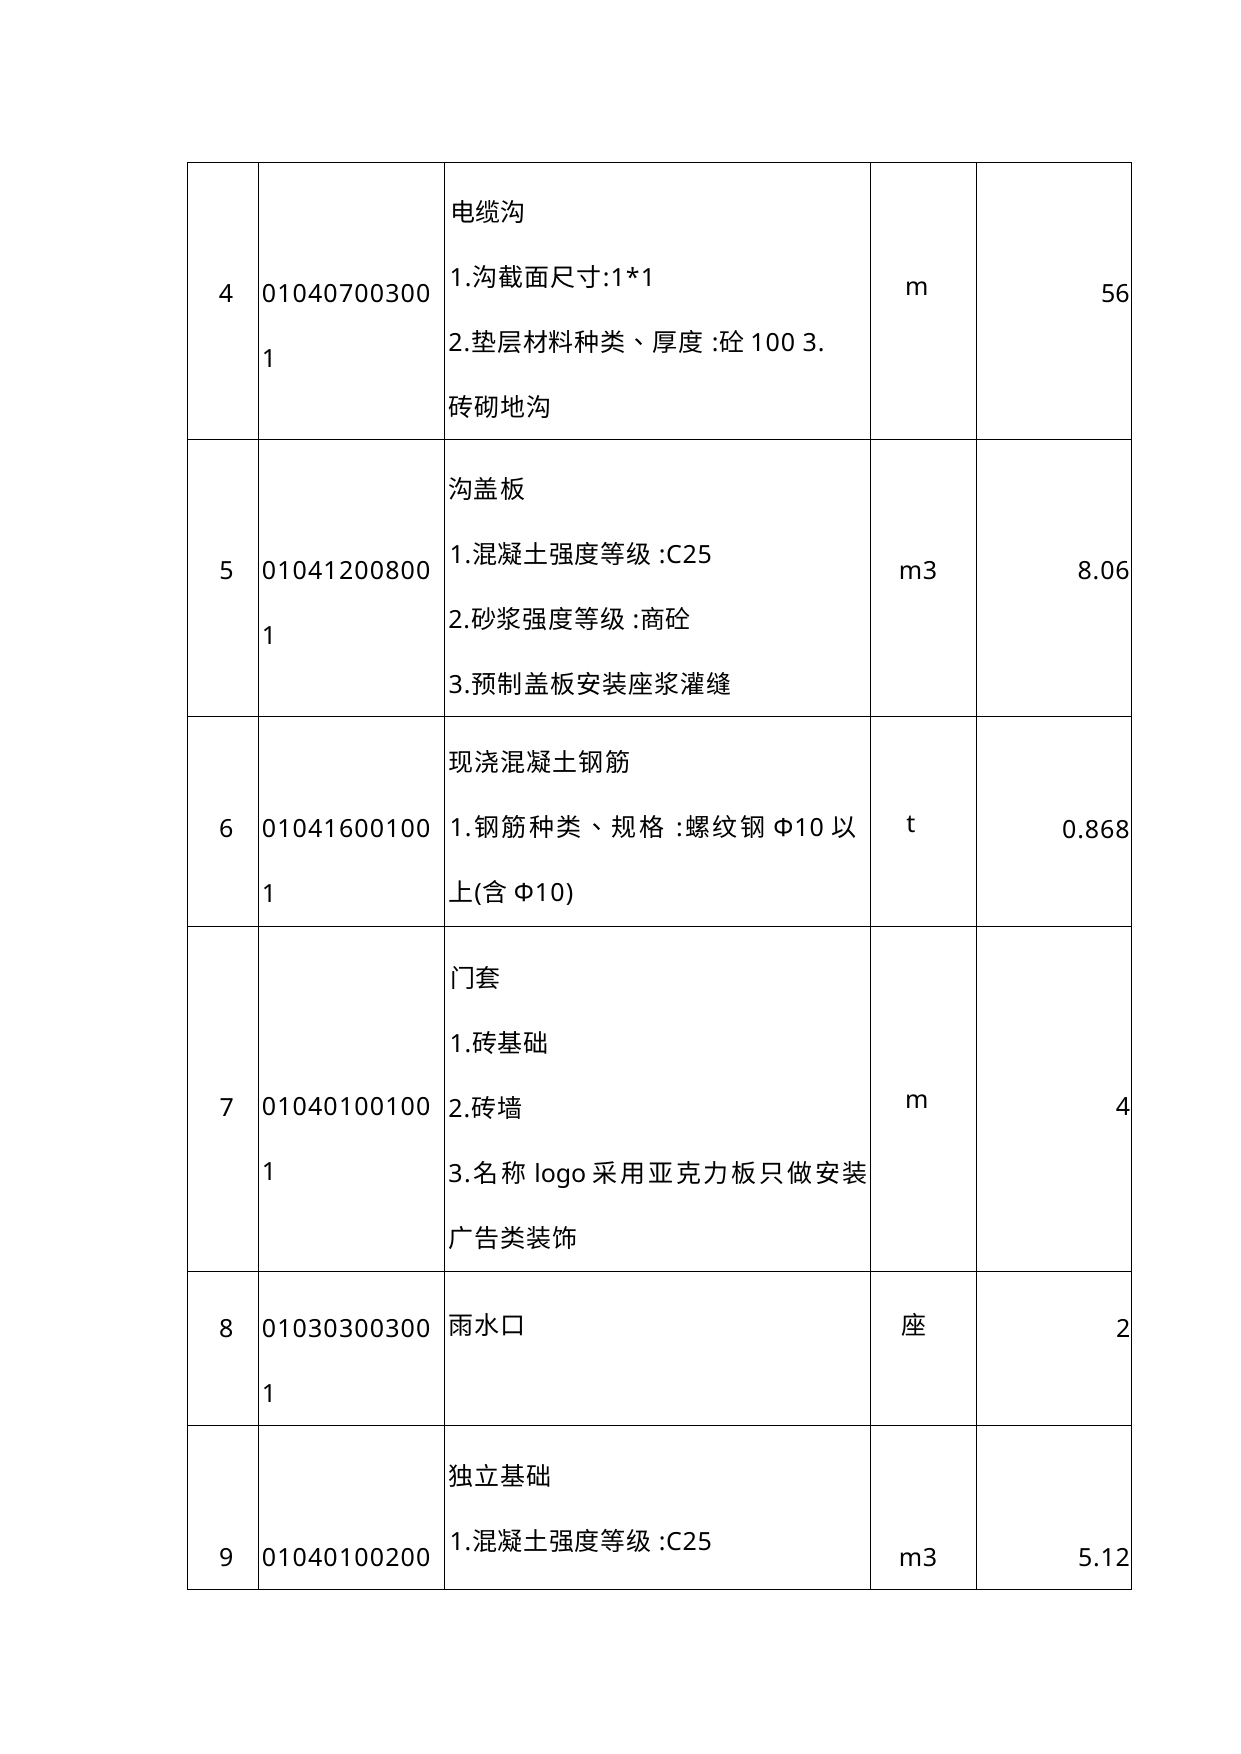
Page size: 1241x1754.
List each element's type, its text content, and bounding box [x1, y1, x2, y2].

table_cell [445, 1426, 870, 1589]
table_cell 9 [188, 1426, 258, 1589]
table_cell 6 [188, 717, 258, 926]
table_cell m [871, 927, 976, 1271]
table_cell 5 [188, 440, 258, 716]
table_cell 5.12 [977, 1426, 1131, 1589]
table_cell 4 [188, 163, 258, 439]
table_cell 雨水口 [445, 1272, 870, 1425]
table_cell 0.868 [977, 717, 1131, 926]
table_cell 现浇混凝土钢筋 1.钢筋种类、规格 :螺纹钢Φ10以 上(含Φ10) [445, 717, 870, 926]
table_cell 2 [977, 1272, 1131, 1425]
table_cell 电缆沟 1.沟截面尺寸:1*1 2.垫层材料种类、厚度 :砼100 3.砖砌地沟 [445, 163, 870, 439]
table_cell 010416001001 [259, 717, 444, 926]
table_cell 010412008001 [259, 440, 444, 716]
table_cell 56 [977, 163, 1131, 439]
table_cell 门套 1.砖基础 2.砖墙 3.名称logo采用亚克力板只做安装 广告类装饰 [445, 927, 870, 1271]
table_cell 8.06 [977, 440, 1131, 716]
table_cell t [871, 717, 976, 926]
table_cell 8 [188, 1272, 258, 1425]
table_cell m3 [871, 440, 976, 716]
table_cell 010401002001 [259, 1426, 444, 1589]
table_cell 7 [188, 927, 258, 1271]
table_cell m3 [871, 1426, 976, 1589]
table_cell 010407003001 [259, 163, 444, 439]
table_cell 座 [871, 1272, 976, 1425]
table_cell 4 [977, 927, 1131, 1271]
table_cell 010401001001 [259, 927, 444, 1271]
table_cell 010303003001 [259, 1272, 444, 1425]
table_cell m [871, 163, 976, 439]
table_cell 沟盖板 1.混凝土强度等级 :C25 2.砂浆强度等级 :商砼 3.预制盖板安装座浆灌缝 [445, 440, 870, 716]
